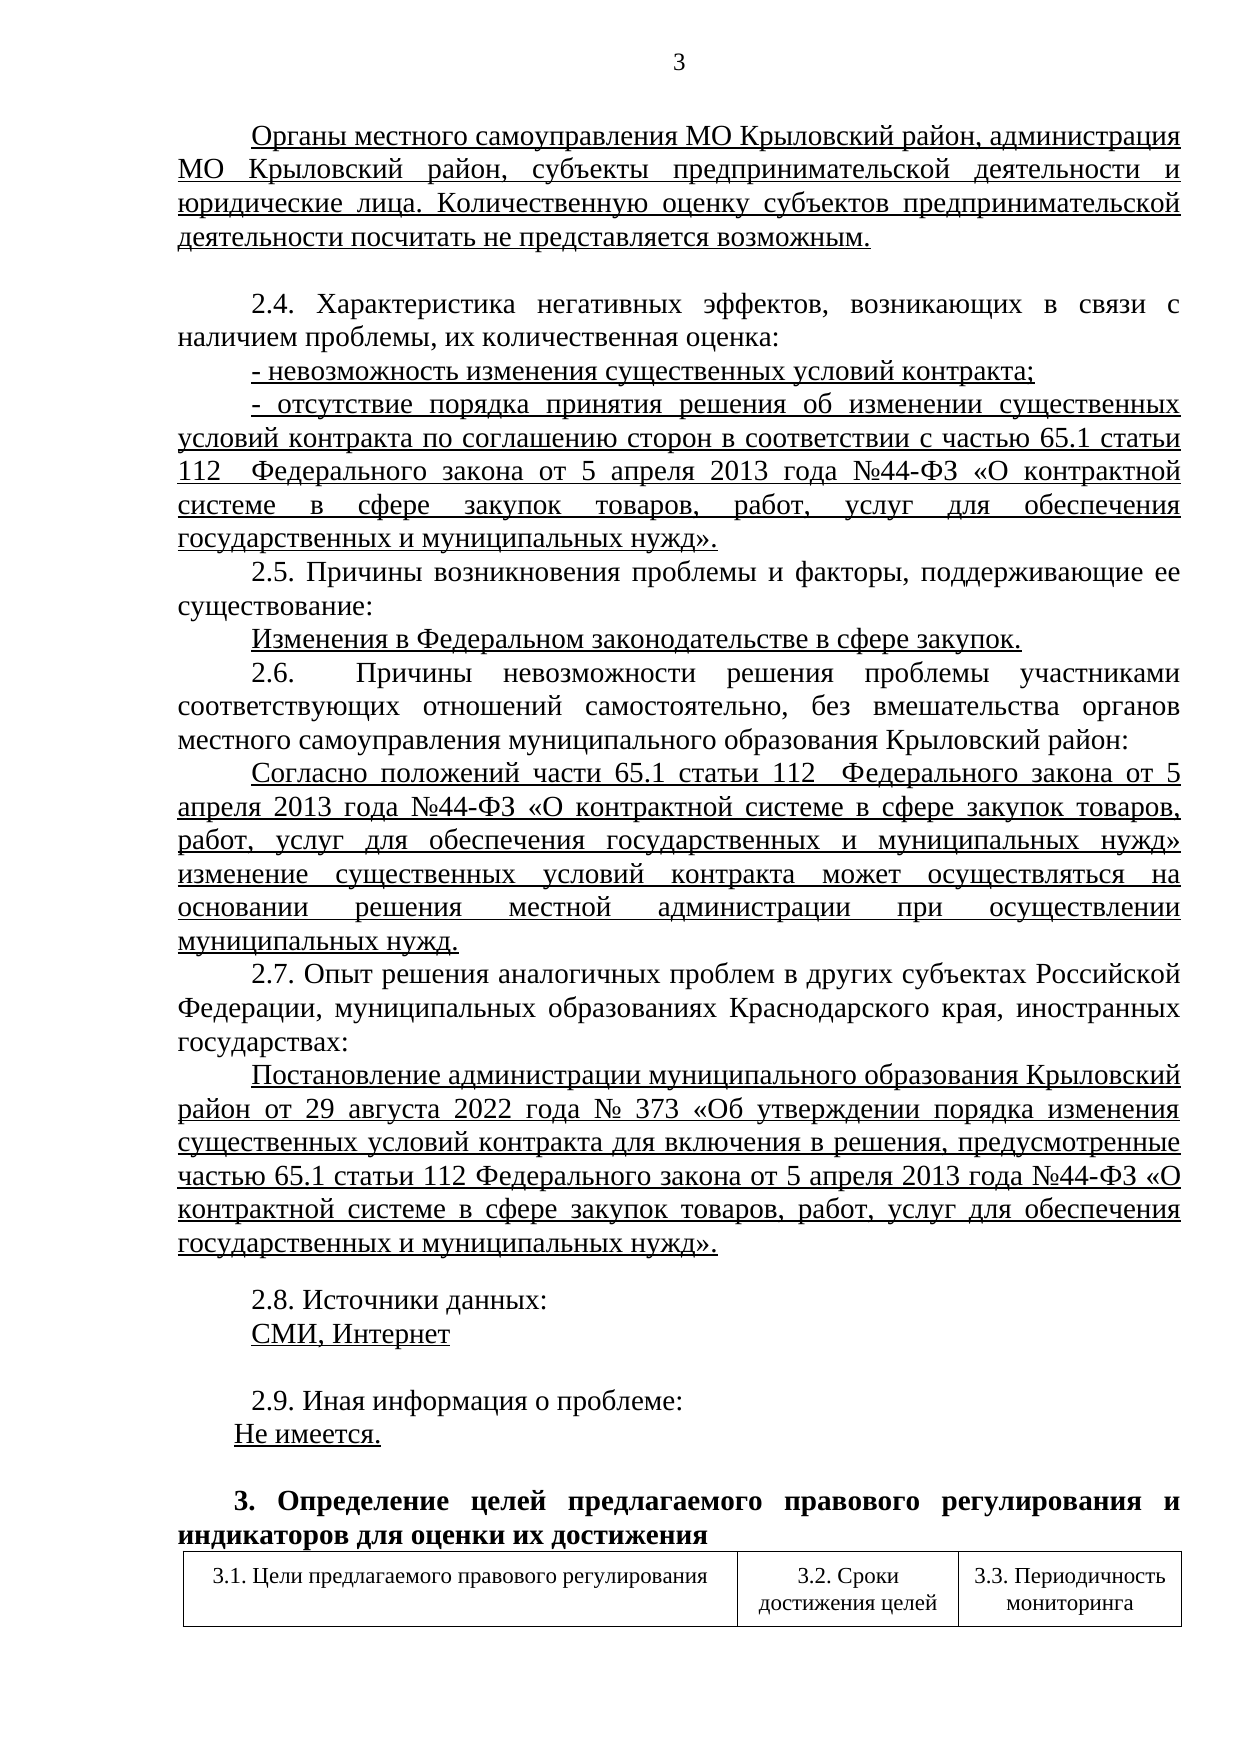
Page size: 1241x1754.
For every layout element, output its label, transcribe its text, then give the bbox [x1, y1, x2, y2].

text - отсутствие порядка принятия решения об изменении существенных условий контракта по соглашению сторон в соответствии с частью 65.1 статьи 112 Федерального закона от 5 апреля 2013 года №44-ФЗ «О контрактной системе в сфере закупок товаров, работ, услуг для обеспечения государственных и муниципальных нужд». [177, 517, 1181, 554]
text 2.7. Опыт решения аналогичных проблем в других субъектах Российской Федерации, муниципальных образованиях Краснодарского края, иностранных государствах: [177, 957, 1181, 1057]
text 2.4. Характеристика негативных эффектов, возникающих в связи с наличием проблемы, их количественная оценка: [177, 286, 1181, 353]
text - отсутствие порядка принятия решения об изменении существенных условий контракта по соглашению сторон в соответствии с частью 65.1 статьи 112 Федерального закона от 5 апреля 2013 года №44-ФЗ «О контрактной системе в сфере закупок товаров, работ, услуг для обеспечения государственных и муниципальных нужд». [177, 450, 1181, 483]
text Согласно положений части 65.1 статьи 112 Федерального закона от 5 апреля 2013 года №44-ФЗ «О контрактной системе в сфере закупок товаров, работ, услуг для обеспечения государственных и муниципальных нужд» изменение существенных условий контракта может осуществляться на основании решения местной администрации при осуществлении муниципальных нужд. [177, 755, 1181, 818]
text Постановление администрации муниципального образования Крыловский район от 29 августа 2022 года № 373 «Об утверждении порядка изменения существенных условий контракта для включения в решения, предусмотренные частью 65.1 статьи 112 Федерального закона от 5 апреля 2013 года №44-ФЗ «О контрактной системе в сфере закупок товаров, работ, услуг для обеспечения государственных и муниципальных нужд». [177, 1221, 1181, 1258]
text Органы местного самоуправления МО Крыловский район, администрация МО Крыловский район, субъекты предпринимательской деятельности и юридические лица. Количественную оценку субъектов предпринимательской деятельности посчитать не представляется возможным. [177, 182, 1181, 214]
text Согласно положений части 65.1 статьи 112 Федерального закона от 5 апреля 2013 года №44-ФЗ «О контрактной системе в сфере закупок товаров, работ, услуг для обеспечения государственных и муниципальных нужд» изменение существенных условий контракта может осуществляться на основании решения местной администрации при осуществлении муниципальных нужд. [177, 920, 1181, 957]
text Согласно положений части 65.1 статьи 112 Федерального закона от 5 апреля 2013 года №44-ФЗ «О контрактной системе в сфере закупок товаров, работ, услуг для обеспечения государственных и муниципальных нужд» изменение существенных условий контракта может осуществляться на основании решения местной администрации при осуществлении муниципальных нужд. [177, 852, 1181, 885]
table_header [959, 1552, 1181, 1626]
text Постановление администрации муниципального образования Крыловский район от 29 августа 2022 года № 373 «Об утверждении порядка изменения существенных условий контракта для включения в решения, предусмотренные частью 65.1 статьи 112 Федерального закона от 5 апреля 2013 года №44-ФЗ «О контрактной системе в сфере закупок товаров, работ, услуг для обеспечения государственных и муниципальных нужд». [177, 1057, 1181, 1153]
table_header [184, 1552, 737, 1626]
text СМИ, Интернет [177, 1316, 1181, 1349]
text Не имеется. [177, 1416, 1181, 1450]
text - отсутствие порядка принятия решения об изменении существенных условий контракта по соглашению сторон в соответствии с частью 65.1 статьи 112 Федерального закона от 5 апреля 2013 года №44-ФЗ «О контрактной системе в сфере закупок товаров, работ, услуг для обеспечения государственных и муниципальных нужд». [177, 484, 1181, 516]
text Изменения в Федеральном законодательстве в сфере закупок. [177, 621, 1181, 655]
text Постановление администрации муниципального образования Крыловский район от 29 августа 2022 года № 373 «Об утверждении порядка изменения существенных условий контракта для включения в решения, предусмотренные частью 65.1 статьи 112 Федерального закона от 5 апреля 2013 года №44-ФЗ «О контрактной системе в сфере закупок товаров, работ, услуг для обеспечения государственных и муниципальных нужд». [177, 1154, 1181, 1187]
text Органы местного самоуправления МО Крыловский район, администрация МО Крыловский район, субъекты предпринимательской деятельности и юридические лица. Количественную оценку субъектов предпринимательской деятельности посчитать не представляется возможным. [177, 215, 1181, 252]
text Согласно положений части 65.1 статьи 112 Федерального закона от 5 апреля 2013 года №44-ФЗ «О контрактной системе в сфере закупок товаров, работ, услуг для обеспечения государственных и муниципальных нужд» изменение существенных условий контракта может осуществляться на основании решения местной администрации при осуществлении муниципальных нужд. [177, 886, 1181, 919]
text Органы местного самоуправления МО Крыловский район, администрация МО Крыловский район, субъекты предпринимательской деятельности и юридические лица. Количественную оценку субъектов предпринимательской деятельности посчитать не представляется возможным. [177, 118, 1181, 181]
text - невозможность изменения существенных условий контракта; [177, 353, 1181, 386]
text Постановление администрации муниципального образования Крыловский район от 29 августа 2022 года № 373 «Об утверждении порядка изменения существенных условий контракта для включения в решения, предусмотренные частью 65.1 статьи 112 Федерального закона от 5 апреля 2013 года №44-ФЗ «О контрактной системе в сфере закупок товаров, работ, услуг для обеспечения государственных и муниципальных нужд». [177, 1189, 1181, 1220]
text - отсутствие порядка принятия решения об изменении существенных условий контракта по соглашению сторон в соответствии с частью 65.1 статьи 112 Федерального закона от 5 апреля 2013 года №44-ФЗ «О контрактной системе в сфере закупок товаров, работ, услуг для обеспечения государственных и муниципальных нужд». [177, 386, 1181, 449]
text 2.6. Причины невозможности решения проблемы участниками соответствующих отношений самостоятельно, без вмешательства органов местного самоуправления муниципального образования Крыловский район: [177, 655, 1181, 755]
text 3. Определение целей предлагаемого правового регулирования и индикаторов для оценки их достижения [177, 1483, 1181, 1551]
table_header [738, 1552, 958, 1626]
text Согласно положений части 65.1 статьи 112 Федерального закона от 5 апреля 2013 года №44-ФЗ «О контрактной системе в сфере закупок товаров, работ, услуг для обеспечения государственных и муниципальных нужд» изменение существенных условий контракта может осуществляться на основании решения местной администрации при осуществлении муниципальных нужд. [177, 820, 1181, 851]
text 2.8. Источники данных: [177, 1282, 1181, 1316]
text 2.9. Иная информация о проблеме: [177, 1383, 1181, 1416]
text 2.5. Причины возникновения проблемы и факторы, поддерживающие ее существование: [177, 554, 1181, 621]
